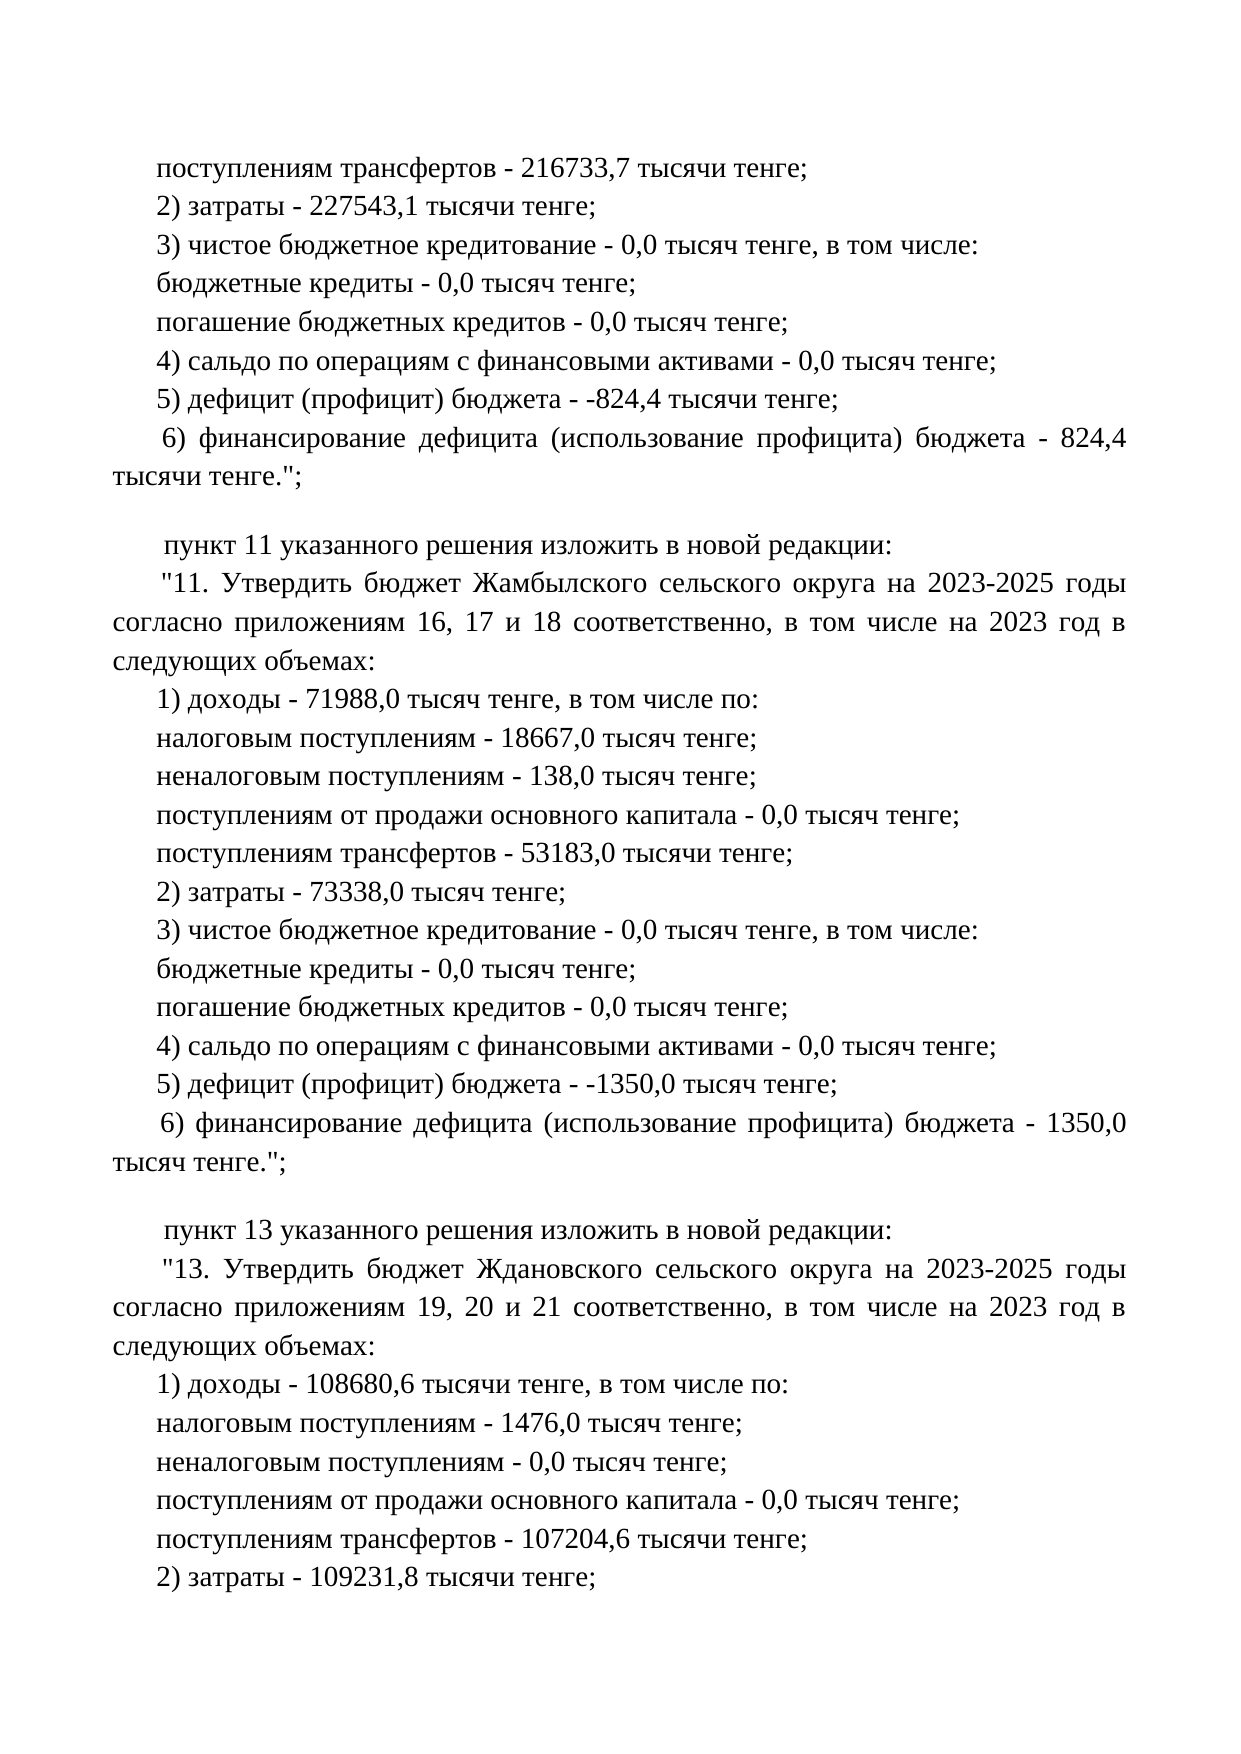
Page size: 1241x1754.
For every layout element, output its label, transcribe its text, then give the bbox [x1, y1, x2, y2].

text 4) сальдо по операциям с финансовыми активами - 0,0 тысяч тенге; [112, 1028, 1128, 1062]
text поступлениям от продажи основного капитала - 0,0 тысяч тенге; [112, 797, 1128, 830]
text налоговым поступлениям - 1476,0 тысяч тенге; [112, 1405, 1128, 1439]
text "13. Утвердить бюджет Ждановского сельского округа на 2023-2025 годы согласно приложениям 19, 20 и 21 соответственно, в том числе на 2023 год в следующих объемах: [112, 1251, 1128, 1362]
text "11. Утвердить бюджет Жамбылского сельского округа на 2023-2025 годы согласно приложениям 16, 17 и 18 соответственно, в том числе на 2023 год в следующих объемах: [112, 566, 1128, 676]
text пункт 11 указанного решения изложить в новой редакции: [112, 527, 1128, 561]
text 1) доходы - 71988,0 тысяч тенге, в том числе по: [112, 681, 1128, 715]
text 1) доходы - 108680,6 тысячи тенге, в том числе по: [112, 1367, 1128, 1400]
text 2) затраты - 227543,1 тысячи тенге; [112, 188, 1128, 222]
text поступлениям трансфертов - 107204,6 тысячи тенге; [112, 1521, 1128, 1554]
text налоговым поступлениям - 18667,0 тысяч тенге; [112, 720, 1128, 753]
text бюджетные кредиты - 0,0 тысяч тенге; [112, 266, 1128, 299]
text пункт 13 указанного решения изложить в новой редакции: [112, 1212, 1128, 1246]
text 6) финансирование дефицита (использование профицита) бюджета - 1350,0 тысяч тенге."; [112, 1105, 1128, 1177]
text 5) дефицит (профицит) бюджета - -1350,0 тысяч тенге; [112, 1067, 1128, 1100]
text 5) дефицит (профицит) бюджета - -824,4 тысячи тенге; [112, 381, 1128, 415]
text погашение бюджетных кредитов - 0,0 тысяч тенге; [112, 304, 1128, 338]
text бюджетные кредиты - 0,0 тысяч тенге; [112, 951, 1128, 984]
text неналоговым поступлениям - 0,0 тысяч тенге; [112, 1444, 1128, 1477]
text погашение бюджетных кредитов - 0,0 тысяч тенге; [112, 989, 1128, 1023]
text поступлениям трансфертов - 53183,0 тысячи тенге; [112, 835, 1128, 869]
text 3) чистое бюджетное кредитование - 0,0 тысяч тенге, в том числе: [112, 227, 1128, 261]
text 4) сальдо по операциям с финансовыми активами - 0,0 тысяч тенге; [112, 343, 1128, 376]
text 6) финансирование дефицита (использование профицита) бюджета - 824,4 тысячи тенге."; [112, 420, 1128, 492]
text поступлениям трансфертов - 216733,7 тысячи тенге; [112, 150, 1128, 183]
text 3) чистое бюджетное кредитование - 0,0 тысяч тенге, в том числе: [112, 912, 1128, 946]
text поступлениям от продажи основного капитала - 0,0 тысяч тенге; [112, 1482, 1128, 1516]
text 2) затраты - 109231,8 тысячи тенге; [112, 1559, 1128, 1593]
text неналоговым поступлениям - 138,0 тысяч тенге; [112, 758, 1128, 792]
text 2) затраты - 73338,0 тысяч тенге; [112, 874, 1128, 907]
